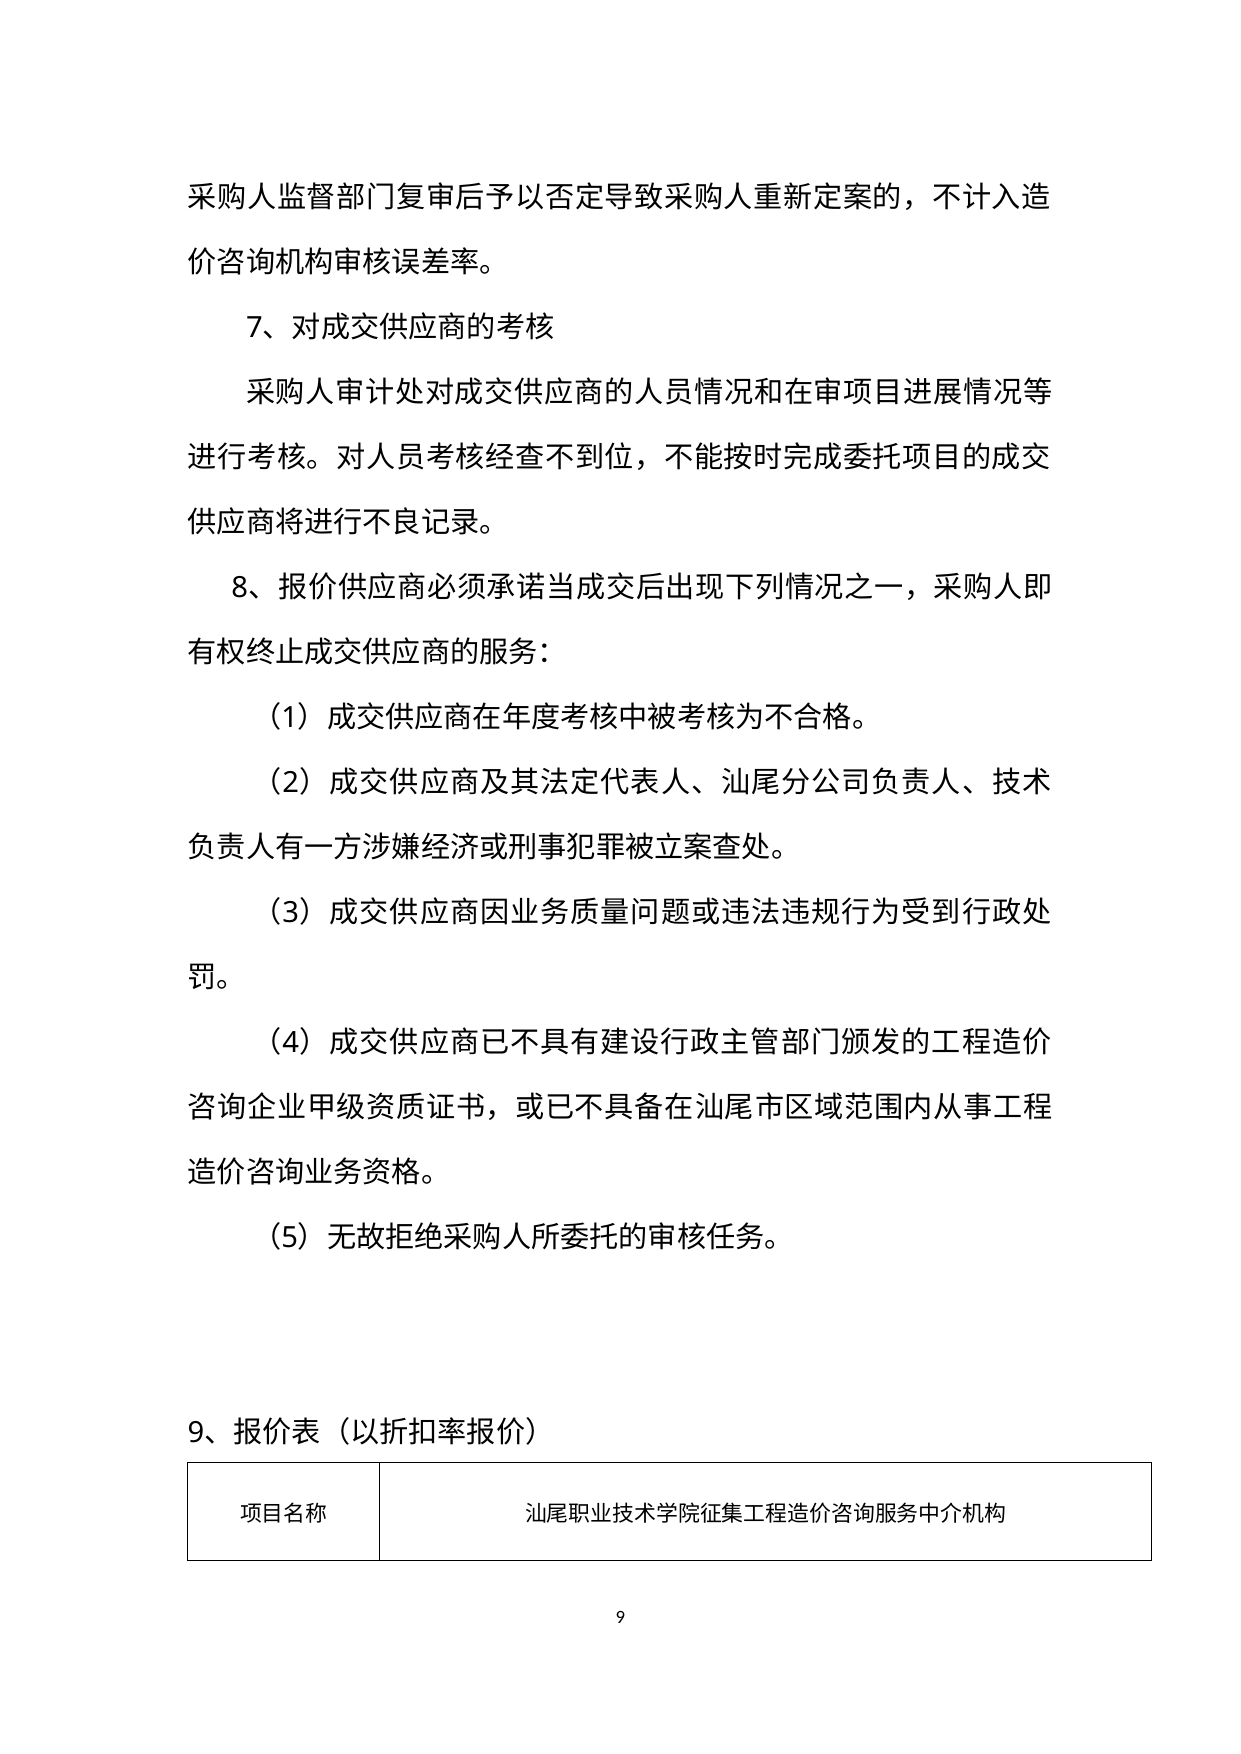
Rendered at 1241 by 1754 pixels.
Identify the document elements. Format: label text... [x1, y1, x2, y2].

text 9、报价表（以折扣率报价） [187, 1397, 1053, 1462]
text 8、报价供应商必须承诺当成交后出现下列情况之一，采购人即有权终止成交供应商的服务： [187, 552, 1053, 682]
text （3）成交供应商因业务质量问题或违法违规行为受到行政处罚。 [187, 877, 1053, 1007]
text （5）无故拒绝采购人所委托的审核任务。 [187, 1202, 1053, 1267]
text （4）成交供应商已不具有建设行政主管部门颁发的工程造价咨询企业甲级资质证书，或已不具备在汕尾市区域范围内从事工程造价咨询业务资格。 [187, 1007, 1053, 1202]
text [187, 162, 1053, 292]
text （2）成交供应商及其法定代表人、汕尾分公司负责人、技术负责人有一方涉嫌经济或刑事犯罪被立案查处。 [187, 747, 1053, 877]
table_header 项目名称 [188, 1463, 379, 1560]
text 采购人审计处对成交供应商的人员情况和在审项目进展情况等进行考核。对人员考核经查不到位，不能按时完成委托项目的成交供应商将进行不良记录。 [187, 357, 1053, 552]
text 7、对成交供应商的考核 [187, 292, 1053, 357]
text （1）成交供应商在年度考核中被考核为不合格。 [187, 682, 1053, 747]
table_header 汕尾职业技术学院征集工程造价咨询服务中介机构 [380, 1463, 1151, 1560]
